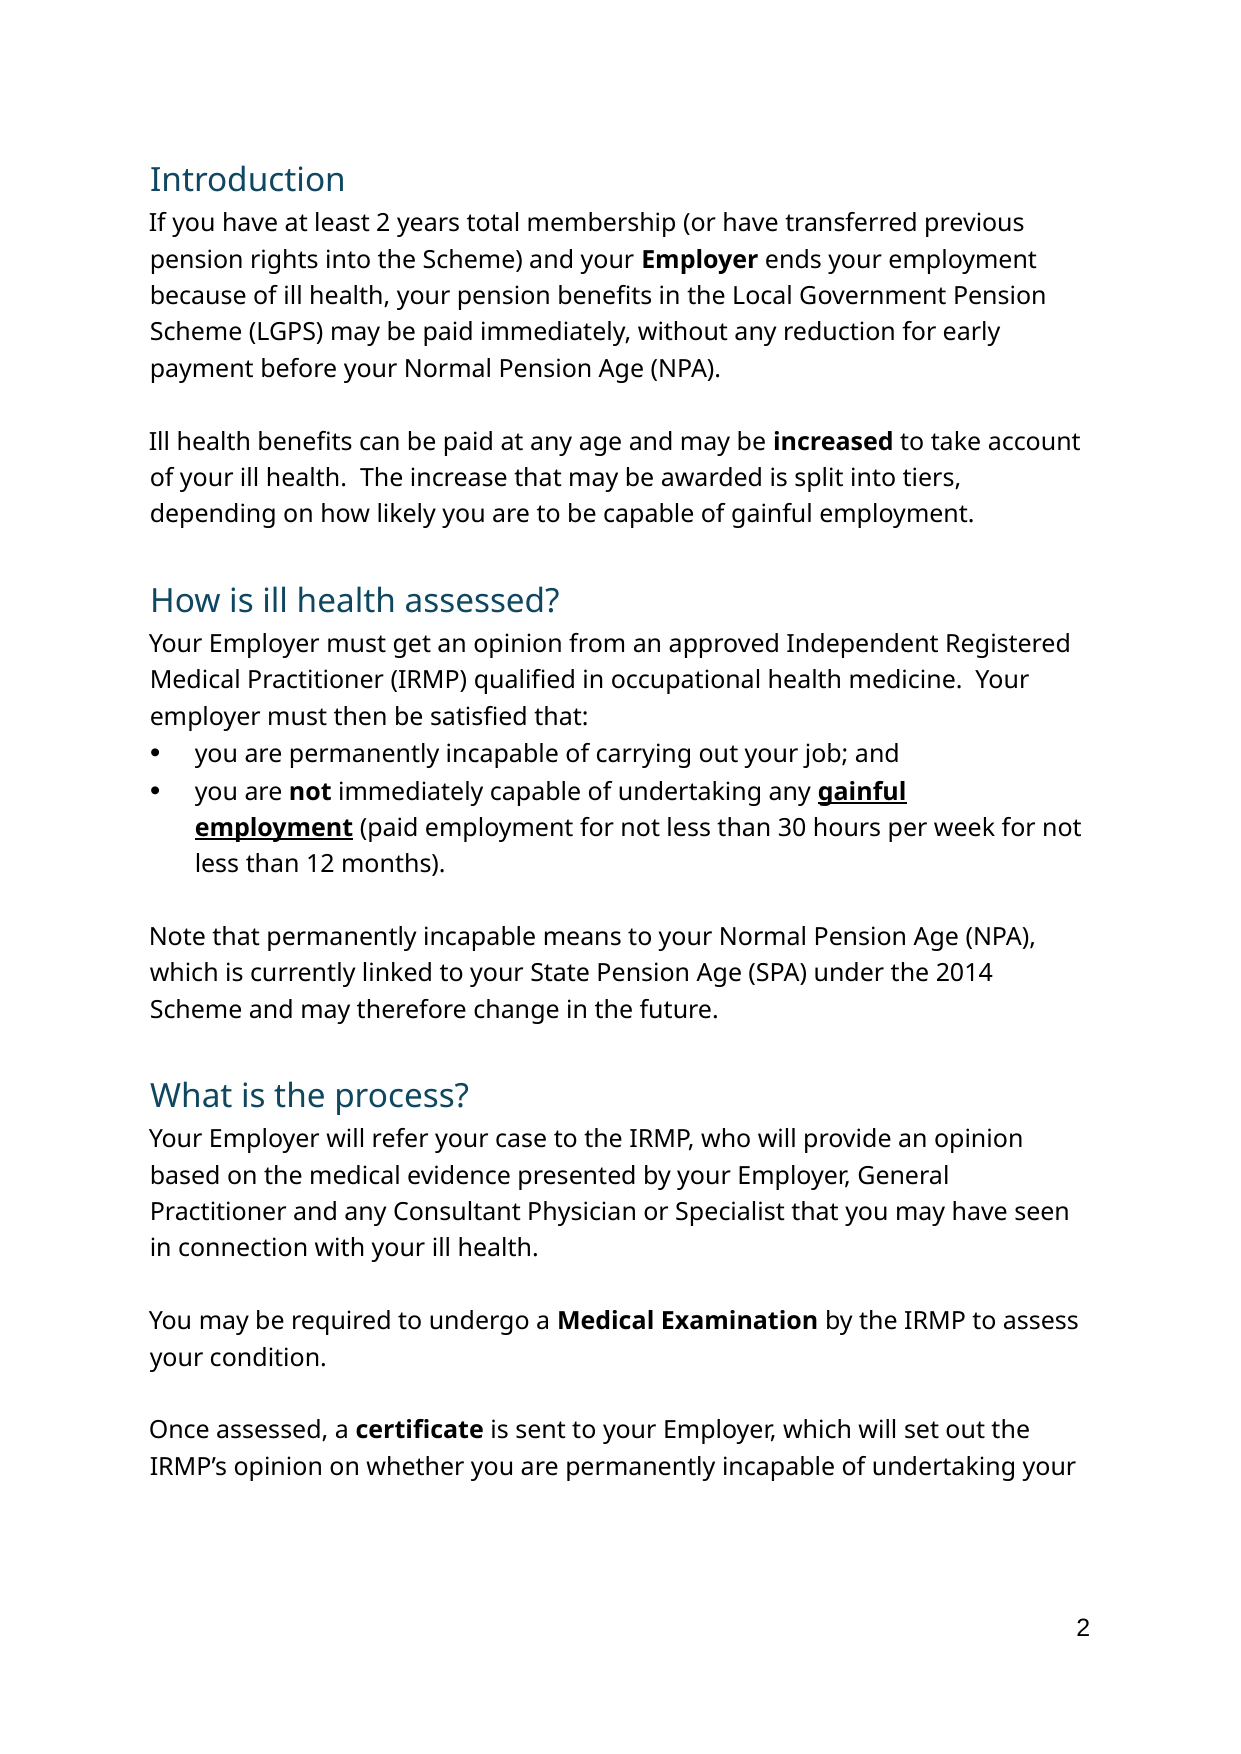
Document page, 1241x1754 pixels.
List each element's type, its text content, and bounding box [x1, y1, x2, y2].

list you are not immediately capable of undertaking any gainful employment (paid employment for not less than 30 hours per week for not less than 12 months). [150, 773, 1087, 880]
subtitle Introduction [150, 156, 1087, 201]
text Your Employer will refer your case to the IRMP, who will provide an opinion based on the medical evidence presented by your Employer, General Practitioner and any Consultant Physician or Specialist that you may have seen in connection with your ill health. [148, 1121, 1087, 1264]
text If you have at least 2 years total membership (or have transferred previous pension rights into the Scheme) and your Employer ends your employment because of ill health, your pension benefits in the Local Government Pension Scheme (LGPS) may be paid immediately, without any reduction for early payment before your Normal Pension Age (NPA). [148, 205, 1087, 384]
list you are permanently incapable of carrying out your job; and [150, 735, 1087, 770]
text Note that permanently incapable means to your Normal Pension Age (NPA), which is currently linked to your State Pension Age (SPA) under the 2014 Scheme and may therefore change in the future. [148, 919, 1087, 1026]
subtitle How is ill health assessed? [150, 577, 1087, 622]
text Ill health benefits can be paid at any age and may be increased to take account of your ill health. The increase that may be awarded is split into tiers, depending on how likely you are to be capable of gainful employment. [148, 423, 1087, 530]
text Your Employer must get an opinion from an approved Independent Registered Medical Practitioner (IRMP) qualified in occupational health medicine. Your employer must then be satisfied that: [148, 626, 1087, 733]
text You may be required to undergo a Medical Examination by the IRMP to assess your condition. [148, 1303, 1087, 1373]
subtitle What is the process? [150, 1072, 1087, 1117]
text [148, 1412, 1087, 1482]
